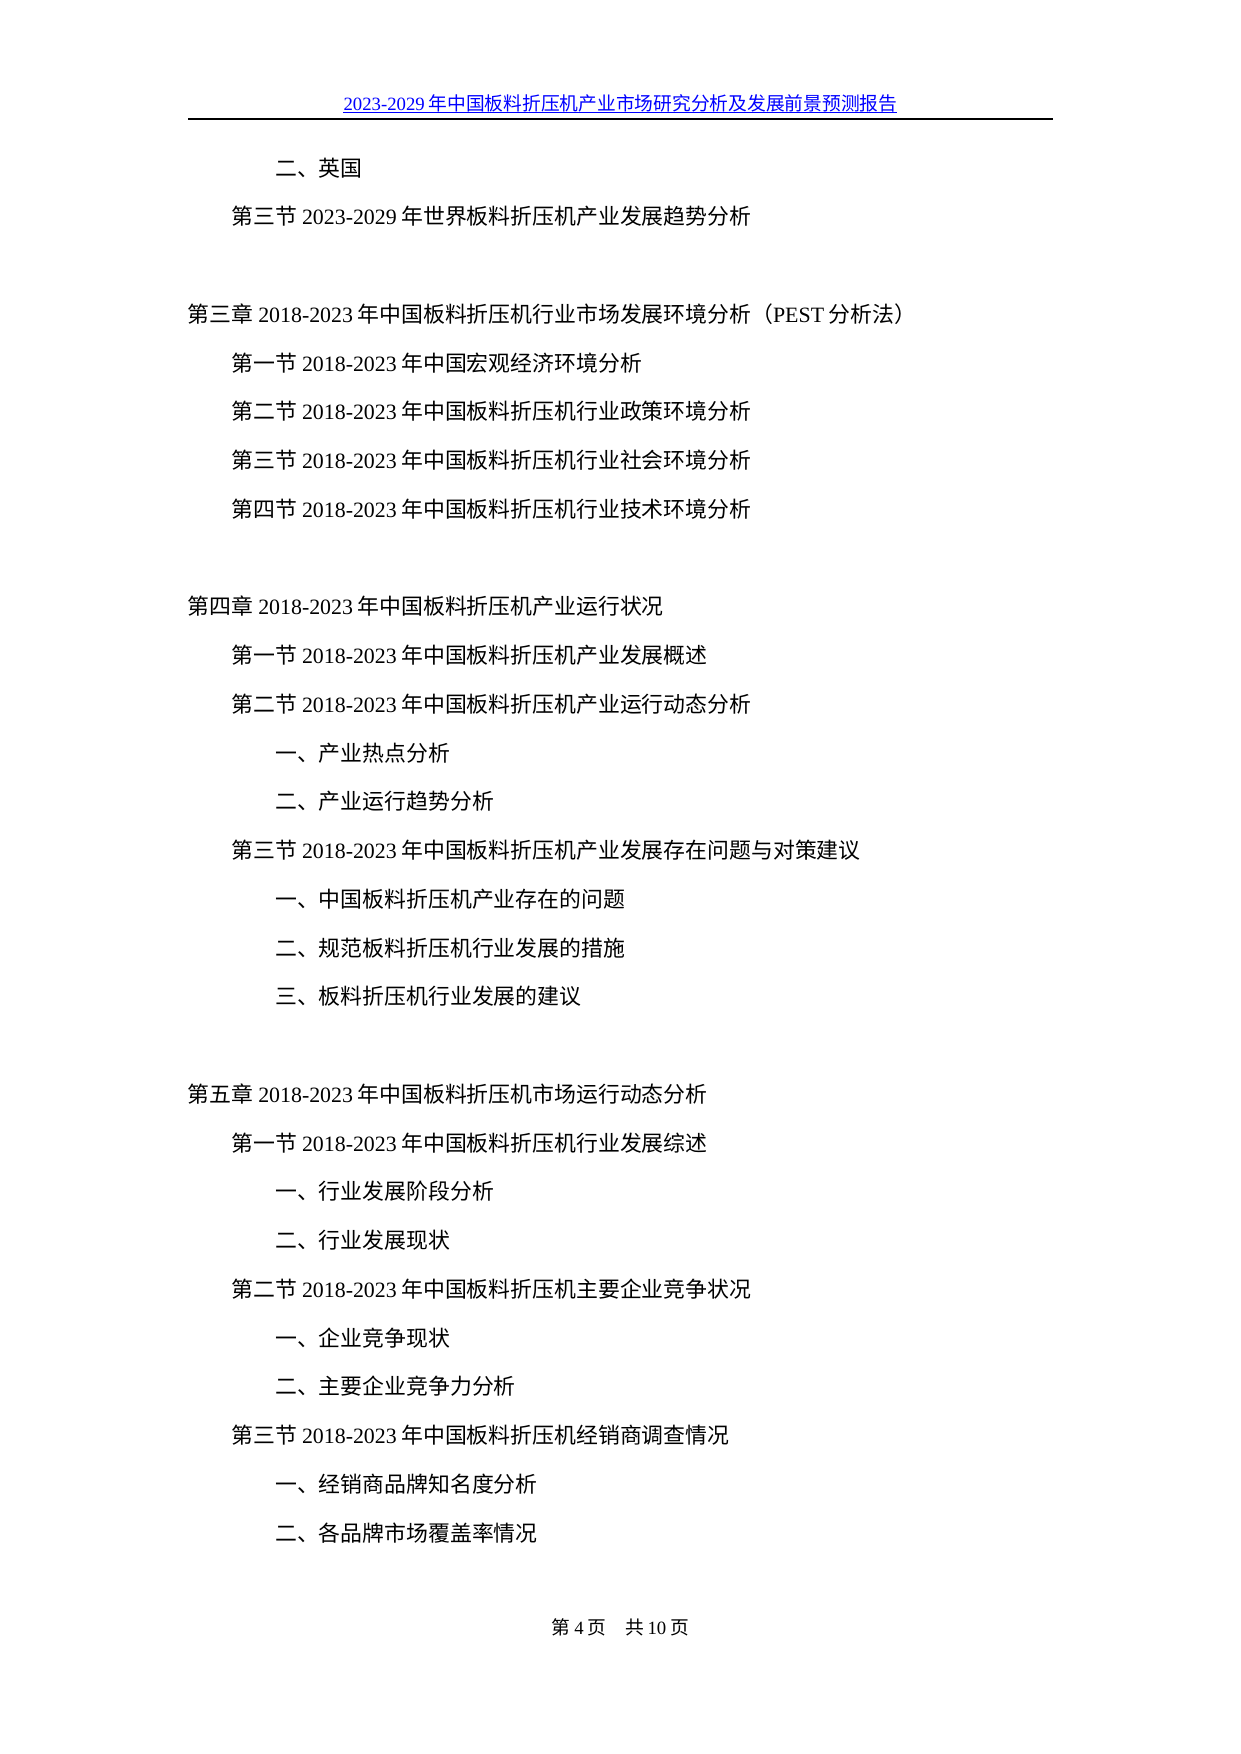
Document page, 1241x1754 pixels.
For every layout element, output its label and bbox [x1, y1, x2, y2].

text [187, 150, 1053, 1548]
